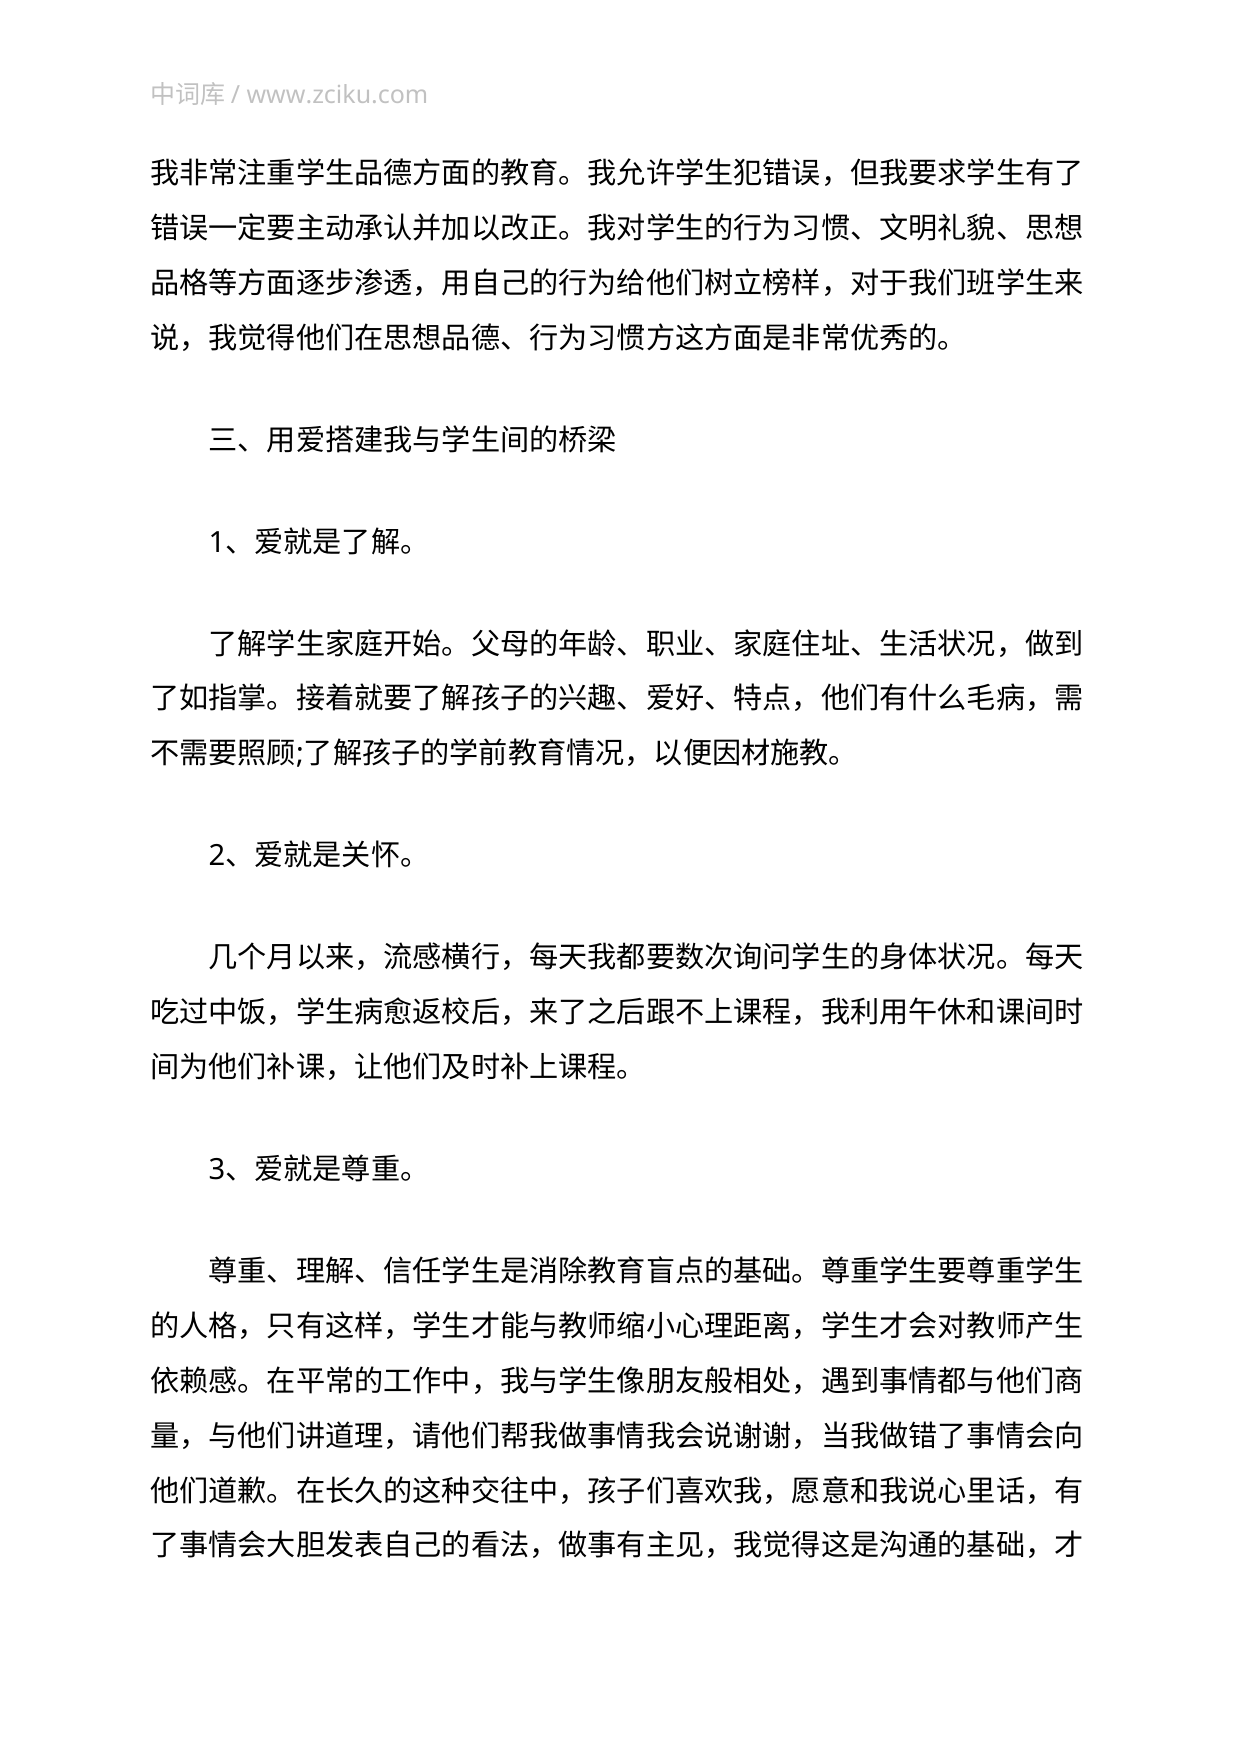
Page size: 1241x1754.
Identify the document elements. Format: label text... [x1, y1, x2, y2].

text 几个月以来，流感横行，每天我都要数次询问学生的身体状况。每天吃过中饭，学生病愈返校后，来了之后跟不上课程，我利用午休和课间时间为他们补课，让他们及时补上课程。 [150, 934, 1090, 1086]
text 三、用爱搭建我与学生间的桥梁 [150, 416, 1090, 459]
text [150, 150, 1090, 357]
text 了解学生家庭开始。父母的年龄、职业、家庭住址、生活状况，做到了如指掌。接着就要了解孩子的兴趣、爱好、特点，他们有什么毛病，需不需要照顾;了解孩子的学前教育情况，以便因材施教。 [150, 620, 1090, 772]
text 3、爱就是尊重。 [150, 1146, 1090, 1188]
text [150, 1247, 1090, 1564]
text 1、爱就是了解。 [150, 518, 1090, 561]
text 2、爱就是关怀。 [150, 832, 1090, 874]
